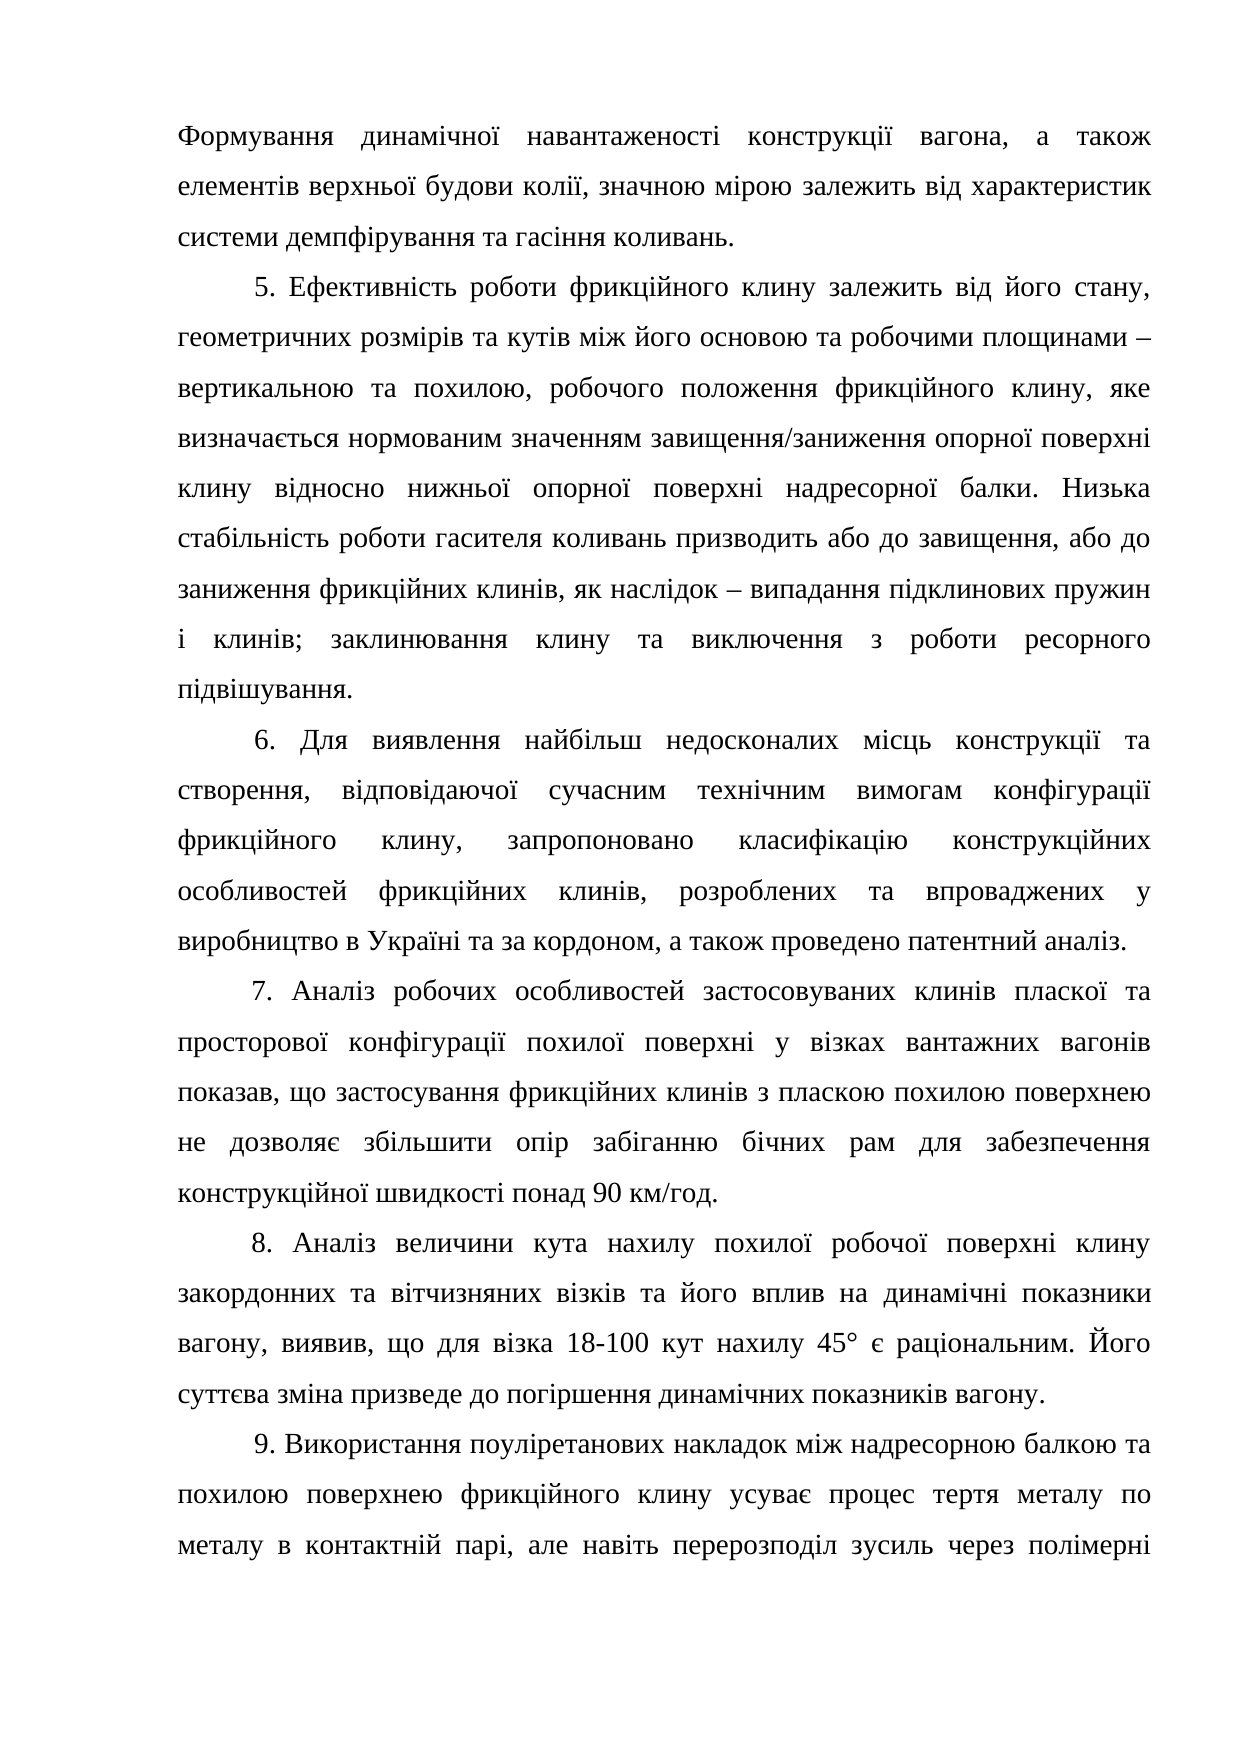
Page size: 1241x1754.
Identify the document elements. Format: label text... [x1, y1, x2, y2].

text 8. Аналіз величини кута нахилу похилої робочої поверхні клину закордонних та вітчизняних візків та його вплив на динамічні показники вагону, виявив, що для візка 18-100 кут нахилу 45° є раціональним. Його суттєва зміна призведе до погіршення динамічних показників вагону. [177, 1225, 1152, 1409]
text 7. Аналіз робочих особливостей застосовуваних клинів пласкої та просторової конфігурації похилої поверхні у візках вантажних вагонів показав, що застосування фрикційних клинів з пласкою похилою поверхнею не дозволяє збільшити опір забіганню бічних рам для забезпечення конструкційної швидкості понад . [177, 973, 1152, 1208]
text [177, 1426, 1152, 1560]
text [177, 118, 1152, 252]
text 6. Для виявлення найбільш недосконалих місць конструкції та створення, відповідаючої сучасним технічним вимогам конфігурації фрикційного клину, запропоновано класифікацію конструкційних особливостей фрикційних клинів, розроблених та впроваджених у виробництво в Україні та за кордоном, а також проведено патентний аналіз. [177, 722, 1152, 957]
text 5. Ефективність роботи фрикційного клину залежить від його стану, геометричних розмірів та кутів між його основою та робочими площинами – вертикальною та похилою, робочого положення фрикційного клину, яке визначається нормованим значенням завищення/заниження опорної поверхні клину відносно нижньої опорної поверхні надресорної балки. Низька стабільність роботи гасителя коливань призводить або до завищення, або до заниження фрикційних клинів, як наслідок – випадання підклинових пружин і клинів; заклинювання клину та виключення з роботи ресорного підвішування. [177, 269, 1152, 705]
